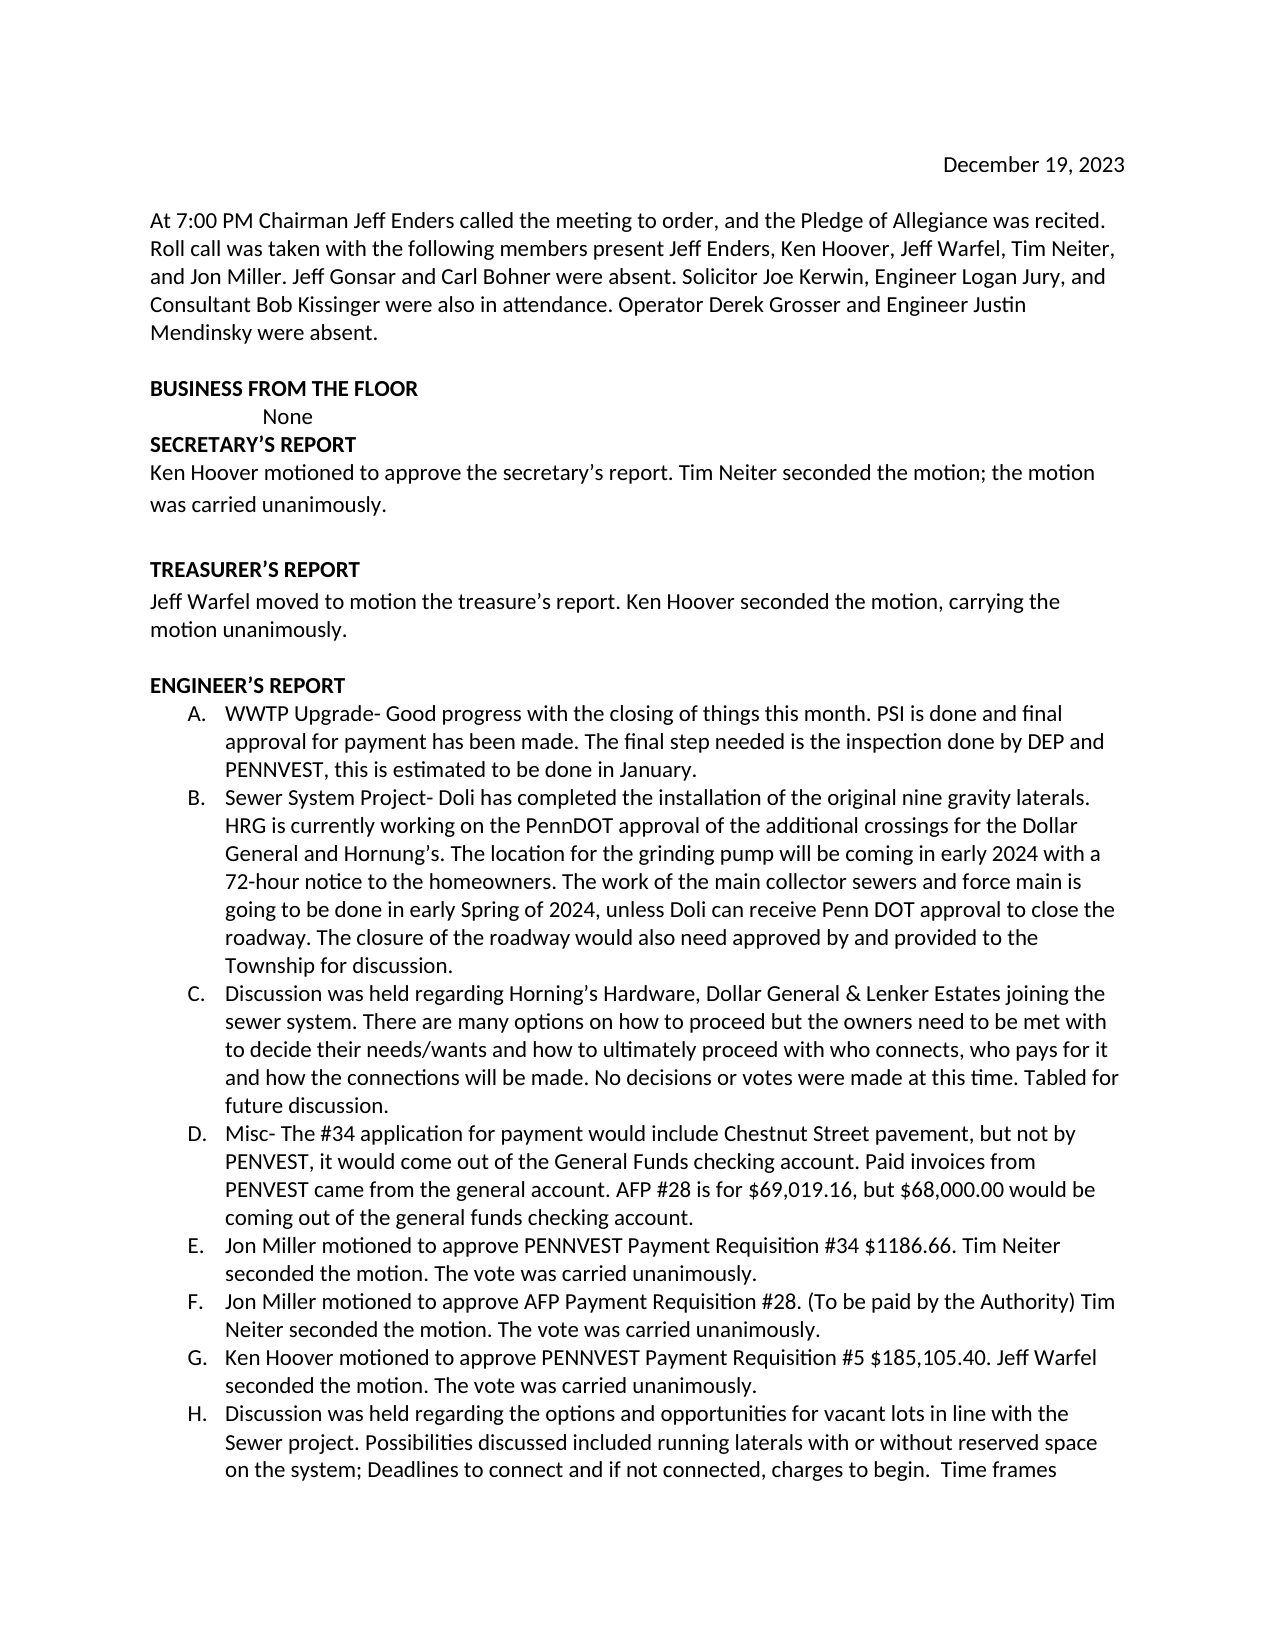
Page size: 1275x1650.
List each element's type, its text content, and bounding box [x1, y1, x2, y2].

list Ken Hoover motioned to approve PENNVEST Payment Requisition #5 $185,105.40. Jeff Warfel seconded the motion. The vote was carried unanimously. [187, 1343, 1125, 1399]
text December 19, 2023 [900, 150, 1125, 178]
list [187, 1399, 1125, 1484]
list Jon Miller motioned to approve AFP Payment Requisition #28. (To be paid by the Authority) Tim Neiter seconded the motion. The vote was carried unanimously. [187, 1287, 1125, 1343]
list Discussion was held regarding Horning’s Hardware, Dollar General & Lenker Estates joining the sewer system. There are many options on how to proceed but the owners need to be met with to decide their needs/wants and how to ultimately proceed with who connects, who pays for it and how the connections will be made. No decisions or votes were made at this time. Tabled for future discussion. [187, 979, 1125, 1119]
text SECRETARY’S REPORT [150, 430, 1125, 458]
text At 7:00 PM Chairman Jeff Enders called the meeting to order, and the Pledge of Allegiance was recited. Roll call was taken with the following members present Jeff Enders, Ken Hoover, Jeff Warfel, Tim Neiter, and Jon Miller. Jeff Gonsar and Carl Bohner were absent. Solicitor Joe Kerwin, Engineer Logan Jury, and Consultant Bob Kissinger were also in attendance. Operator Derek Grosser and Engineer Justin Mendinsky were absent. [150, 206, 1125, 346]
text Ken Hoover motioned to approve the secretary’s report. Tim Neiter seconded the motion; the motion was carried unanimously. [150, 458, 1125, 518]
list Jon Miller motioned to approve PENNVEST Payment Requisition #34 $1186.66. Tim Neiter seconded the motion. The vote was carried unanimously. [187, 1231, 1125, 1287]
list Sewer System Project- Doli has completed the installation of the original nine gravity laterals. HRG is currently working on the PennDOT approval of the additional crossings for the Dollar General and Hornung’s. The location for the grinding pump will be coming in early 2024 with a 72-hour notice to the homeowners. The work of the main collector sewers and force main is going to be done in early Spring of 2024, unless Doli can receive Penn DOT approval to close the roadway. The closure of the roadway would also need approved by and provided to the Township for discussion. [187, 783, 1125, 979]
text ENGINEER’S REPORT [150, 671, 1125, 699]
text None [262, 402, 1125, 430]
list WWTP Upgrade- Good progress with the closing of things this month. PSI is done and final approval for payment has been made. The final step needed is the inspection done by DEP and PENNVEST, this is estimated to be done in January. [187, 699, 1125, 783]
text Jeff Warfel moved to motion the treasure’s report. Ken Hoover seconded the motion, carrying the motion unanimously. [150, 587, 1125, 643]
text BUSINESS FROM THE FLOOR [150, 374, 1125, 402]
list Misc- The #34 application for payment would include Chestnut Street pavement, but not by PENVEST, it would come out of the General Funds checking account. Paid invoices from PENVEST came from the general account. AFP #28 is for $69,019.16, but $68,000.00 would be coming out of the general funds checking account. [187, 1119, 1125, 1231]
text TREASURER’S REPORT [150, 555, 1125, 583]
